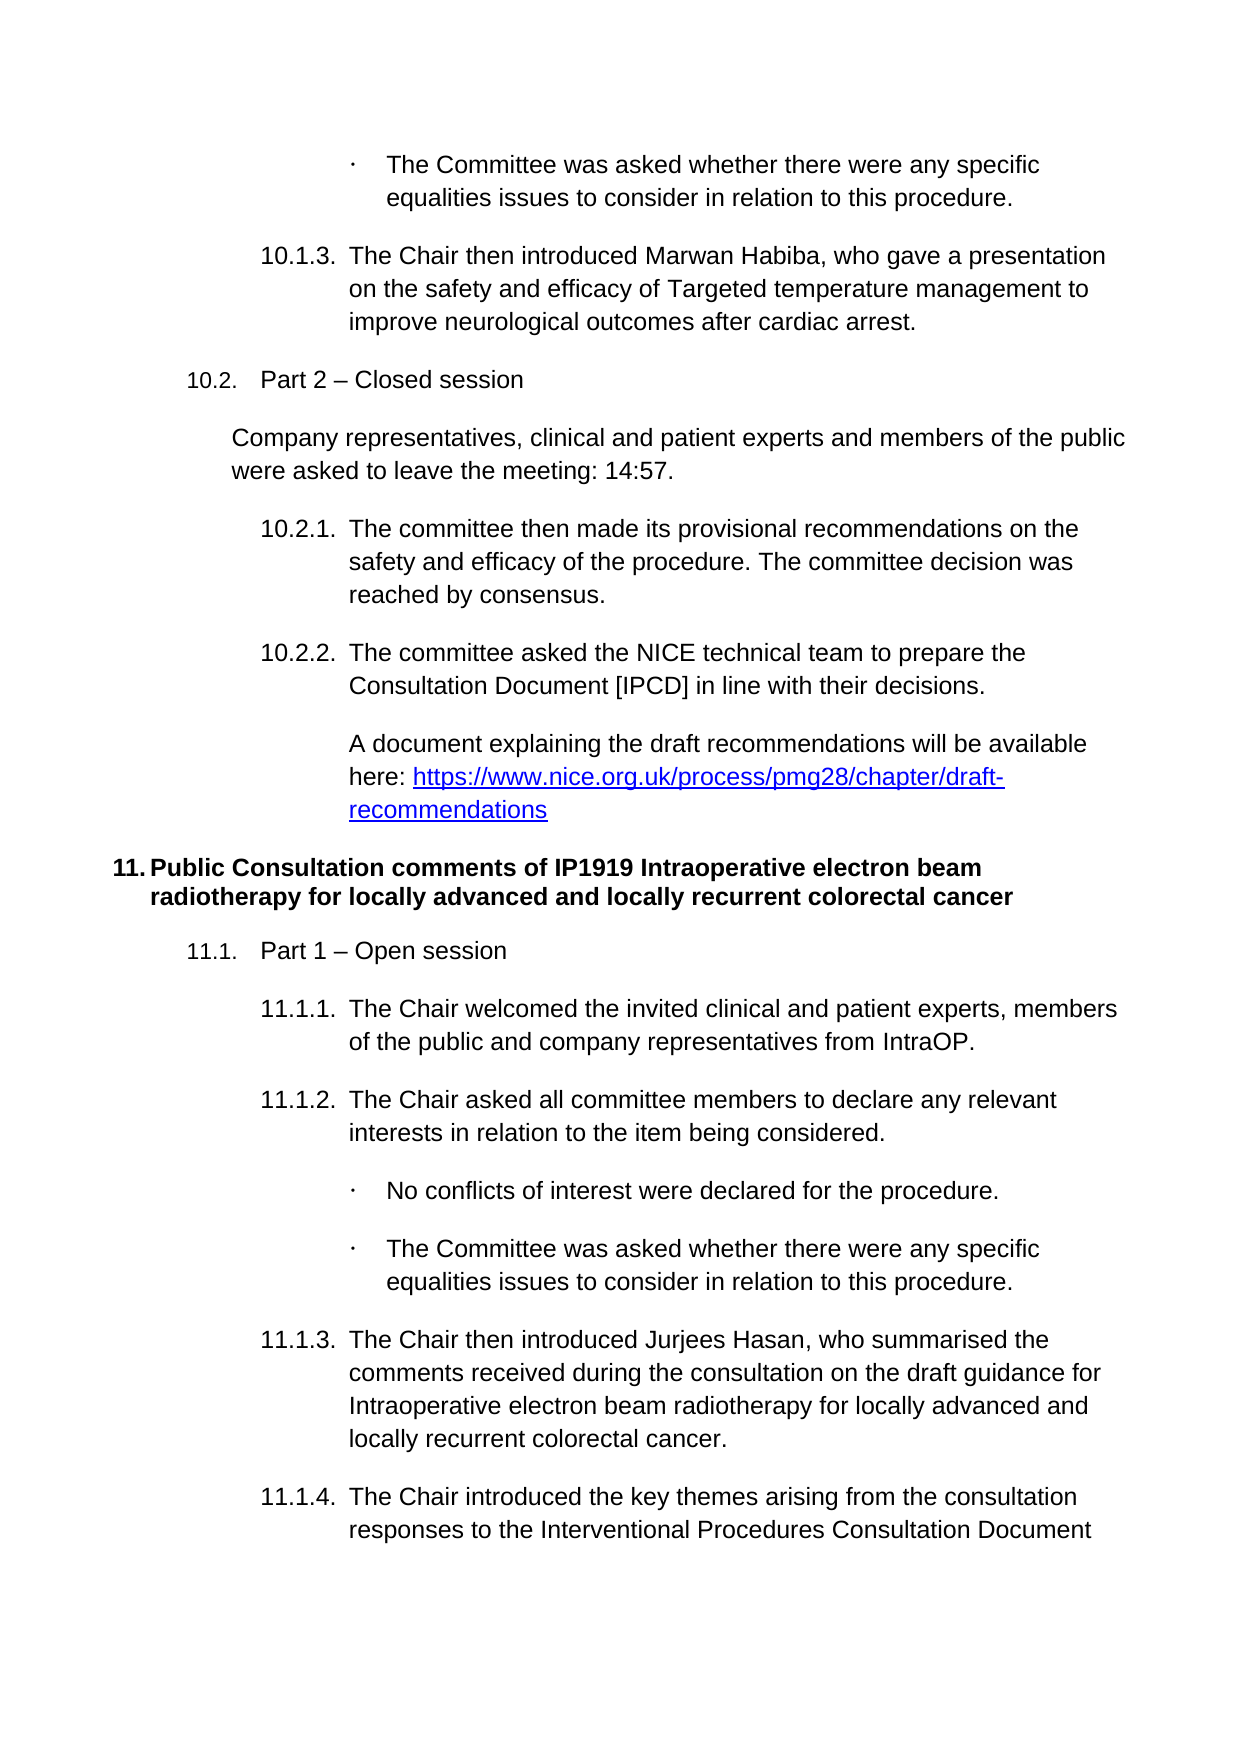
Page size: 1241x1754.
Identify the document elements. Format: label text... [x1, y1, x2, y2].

list Company representatives, clinical and patient experts and members of the public were asked to leave the meeting: 14:57. [231, 423, 1128, 485]
text The Chair then introduced , who gave a presentation on the safety and efficacy of [260, 241, 1128, 336]
text The Chair then introduced , who summarised the comments received during the consultation on the draft guidance for [260, 1325, 1128, 1453]
text The Chair welcomed the invited clinical and patient experts, members of the public and company representatives from [260, 994, 1128, 1056]
text Part 1 – Open session [186, 936, 1128, 965]
text Part 2 – Closed session [186, 365, 1128, 394]
text The Chair asked all committee members to declare any relevant interests in relation to the item being considered. [260, 1085, 1128, 1147]
text of [112, 853, 1128, 911]
list A document explaining the draft recommendations will be available here: https://www.nice.org.uk/process/pmg28/chapter/draft-recommendations [349, 729, 1128, 824]
list No conflicts of interest were declared for the procedure. [349, 1176, 1128, 1205]
list The Committee was asked whether there were any specific equalities issues to consider in relation to this procedure. [349, 1234, 1128, 1296]
text The committee asked the NICE technical team to prepare the Consultation Document [IPCD] in line with their decisions. [260, 638, 1128, 700]
text The committee then made its provisional recommendations on the safety and efficacy of the procedure. The committee decision was reached [260, 514, 1128, 609]
list The Committee was asked whether there were any specific equalities issues to consider in relation to this procedure. [349, 150, 1128, 212]
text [260, 1482, 1128, 1544]
